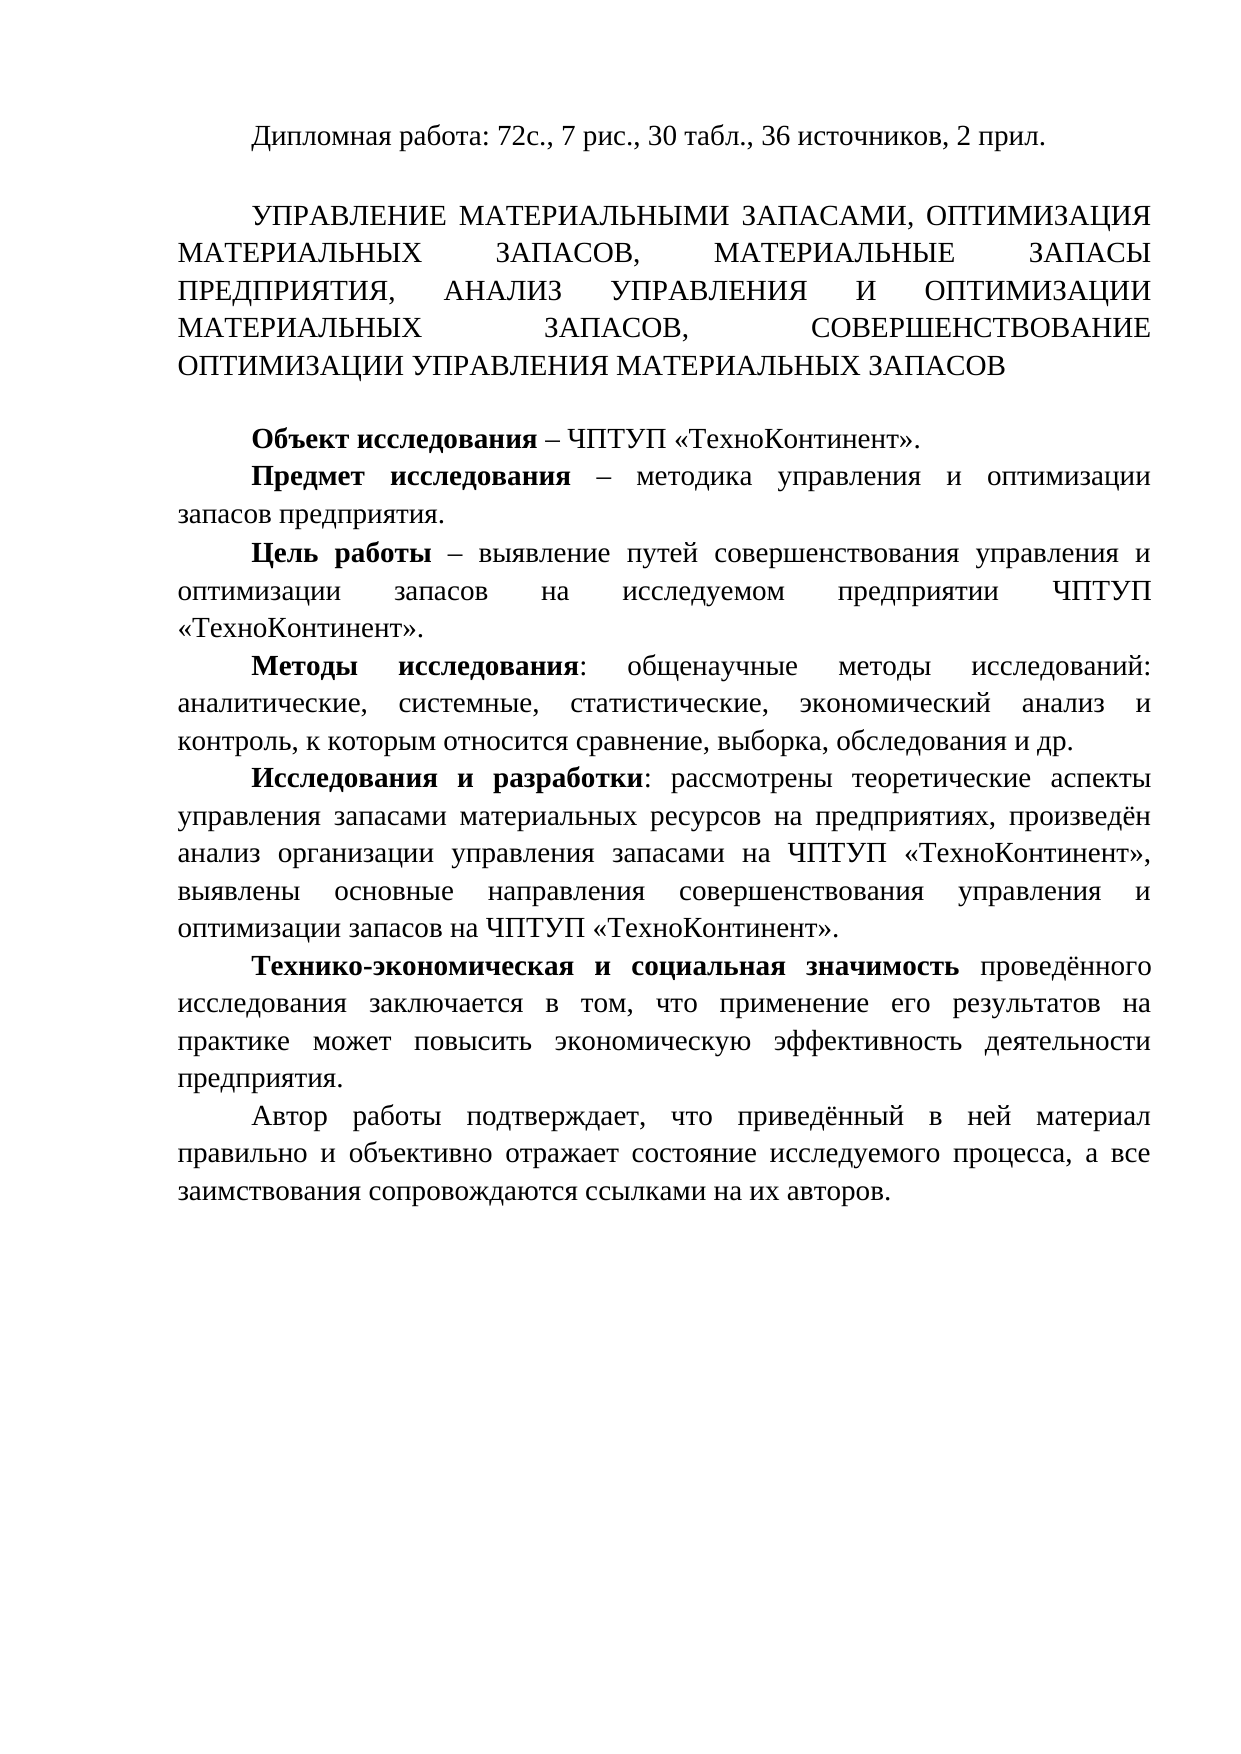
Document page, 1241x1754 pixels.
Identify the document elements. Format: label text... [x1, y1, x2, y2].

text УПРАВЛЕНИЕ МАТЕРИАЛЬНЫМИ ЗАПАСАМИ, ОПТИМИЗАЦИЯ МАТЕРИАЛЬНЫХ ЗАПАСОВ, МАТЕРИАЛЬНЫЕ ЗАПАСЫ ПРЕДПРИЯТИЯ, АНАЛИЗ УПРАВЛЕНИЯ И ОПТИМИЗАЦИИ МАТЕРИАЛЬНЫХ ЗАПАСОВ, СОВЕРШЕНСТВОВАНИЕ ОПТИМИЗАЦИИ УПРАВЛЕНИЯ МАТЕРИАЛЬНЫХ ЗАПАСОВ [177, 194, 1152, 382]
text Исследования и разработки: рассмотрены теоретические аспекты управления запасами материальных ресурсов на предприятиях, произведён анализ организации управления запасами на ЧПТУП «ТехноКонтинент», выявлены основные направления совершенствования управления и оптимизации запасов на ЧПТУП «ТехноКонтинент». [177, 757, 1152, 944]
text Технико-экономическая и социальная значимость проведённого исследования заключается в том, что применение его результатов на практике может повысить экономическую эффективность деятельности предприятия. [177, 944, 1152, 1094]
text Дипломная работа: 72с., 7 рис., 30 табл., 36 источников, 2 прил. [177, 118, 1152, 152]
text Объект исследования – ЧПТУП «ТехноКонтинент». [177, 419, 1152, 457]
text Предмет исследования – методика управления и оптимизации запасов предприятия. [177, 457, 1152, 532]
text Цель работы – выявление путей совершенствования управления и оптимизации запасов на исследуемом предприятии ЧПТУП «ТехноКонтинент». [177, 532, 1152, 644]
text Методы исследования: общенаучные методы исследований: аналитические, системные, статистические, экономический анализ и контроль, к которым относится сравнение, выборка, обследования и др. [177, 644, 1152, 757]
text Автор работы подтверждает, что приведённый в ней материал правильно и объективно отражает состояние исследуемого процесса, а все заимствования сопровождаются ссылками на их авторов. [177, 1094, 1152, 1207]
